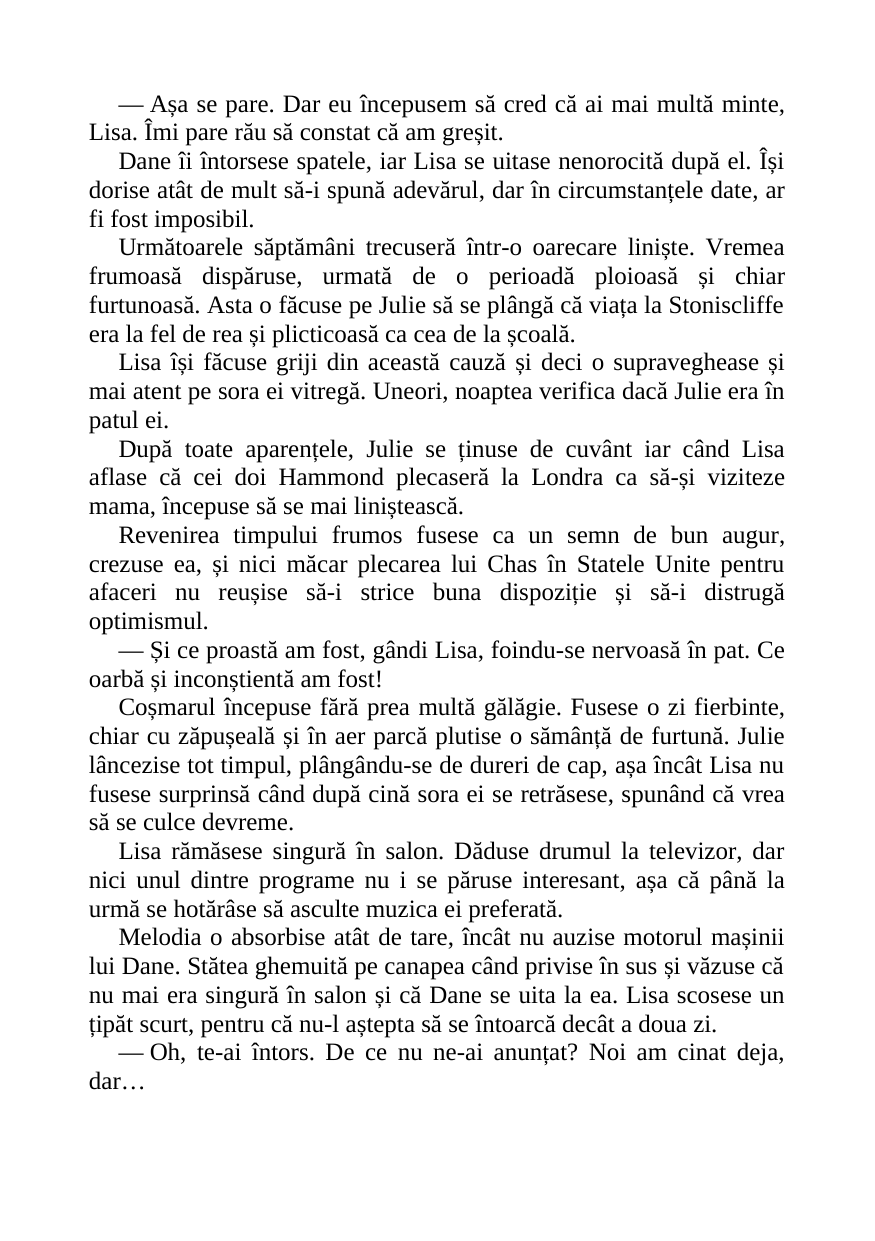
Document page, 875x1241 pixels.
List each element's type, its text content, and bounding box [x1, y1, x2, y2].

text — Oh, te-ai întors. De ce nu ne-ai anunțat? Noi am cinat deja, dar… [89, 1037, 785, 1095]
text Lisa își făcuse griji din această cauză și deci o supraveghease și mai atent pe sora ei vitregă. Uneori, noaptea verifica dacă Julie era în patul ei. [89, 347, 785, 434]
text — Și ce proastă am fost, gândi Lisa, foindu-se nervoasă în pat. Ce oarbă și inconștientă am fost! [89, 635, 785, 692]
text Lisa rămăsese singură în salon. Dăduse drumul la televizor, dar nici unul dintre programe nu i se păruse interesant, așa că până la urmă se hotărâse să asculte muzica ei preferată. [89, 836, 785, 922]
text Următoarele săptămâni trecuseră într-o oarecare liniște. Vremea frumoasă dispăruse, urmată de o perioadă ploioasă și chiar furtunoasă. Asta o făcuse pe Julie să se plângă că viața la Stoniscliffe era la fel de rea și plicticoasă ca cea de la școală. [89, 232, 785, 347]
text Coșmarul începuse fără prea multă gălăgie. Fusese o zi fierbinte, chiar cu zăpușeală și în aer parcă plutise o sămânță de furtună. Julie lâncezise tot timpul, plângându-se de dureri de cap, așa încât Lisa nu fusese surprinsă când după cină sora ei se retrăsese, spunând că vrea să se culce devreme. [89, 692, 785, 836]
text După toate aparențele, Julie se ținuse de cuvânt iar când Lisa aflase că cei doi Hammond plecaseră la Londra ca să-și viziteze mama, începuse să se mai liniștească. [89, 434, 785, 520]
text Revenirea timpului frumos fusese ca un semn de bun augur, crezuse ea, și nici măcar plecarea lui Chas în Statele Unite pentru afaceri nu reușise să-i strice buna dispoziție și să-i distrugă optimismul. [89, 520, 785, 635]
text — Așa se pare. Dar eu începusem să cred că ai mai multă minte, Lisa. Îmi pare rău să constat că am greșit. [89, 89, 785, 146]
text Melodia o absorbise atât de tare, încât nu auzise motorul mașinii lui Dane. Stătea ghemuită pe canapea când privise în sus și văzuse că nu mai era singură în salon și că Dane se uita la ea. Lisa scosese un țipăt scurt, pentru că nu-l aștepta să se întoarcă decât a doua zi. [89, 922, 785, 1037]
text Dane îi întorsese spatele, iar Lisa se uitase nenorocită după el. Își dorise atât de mult să-i spună adevărul, dar în circumstanțele date, ar fi fost imposibil. [89, 146, 785, 232]
